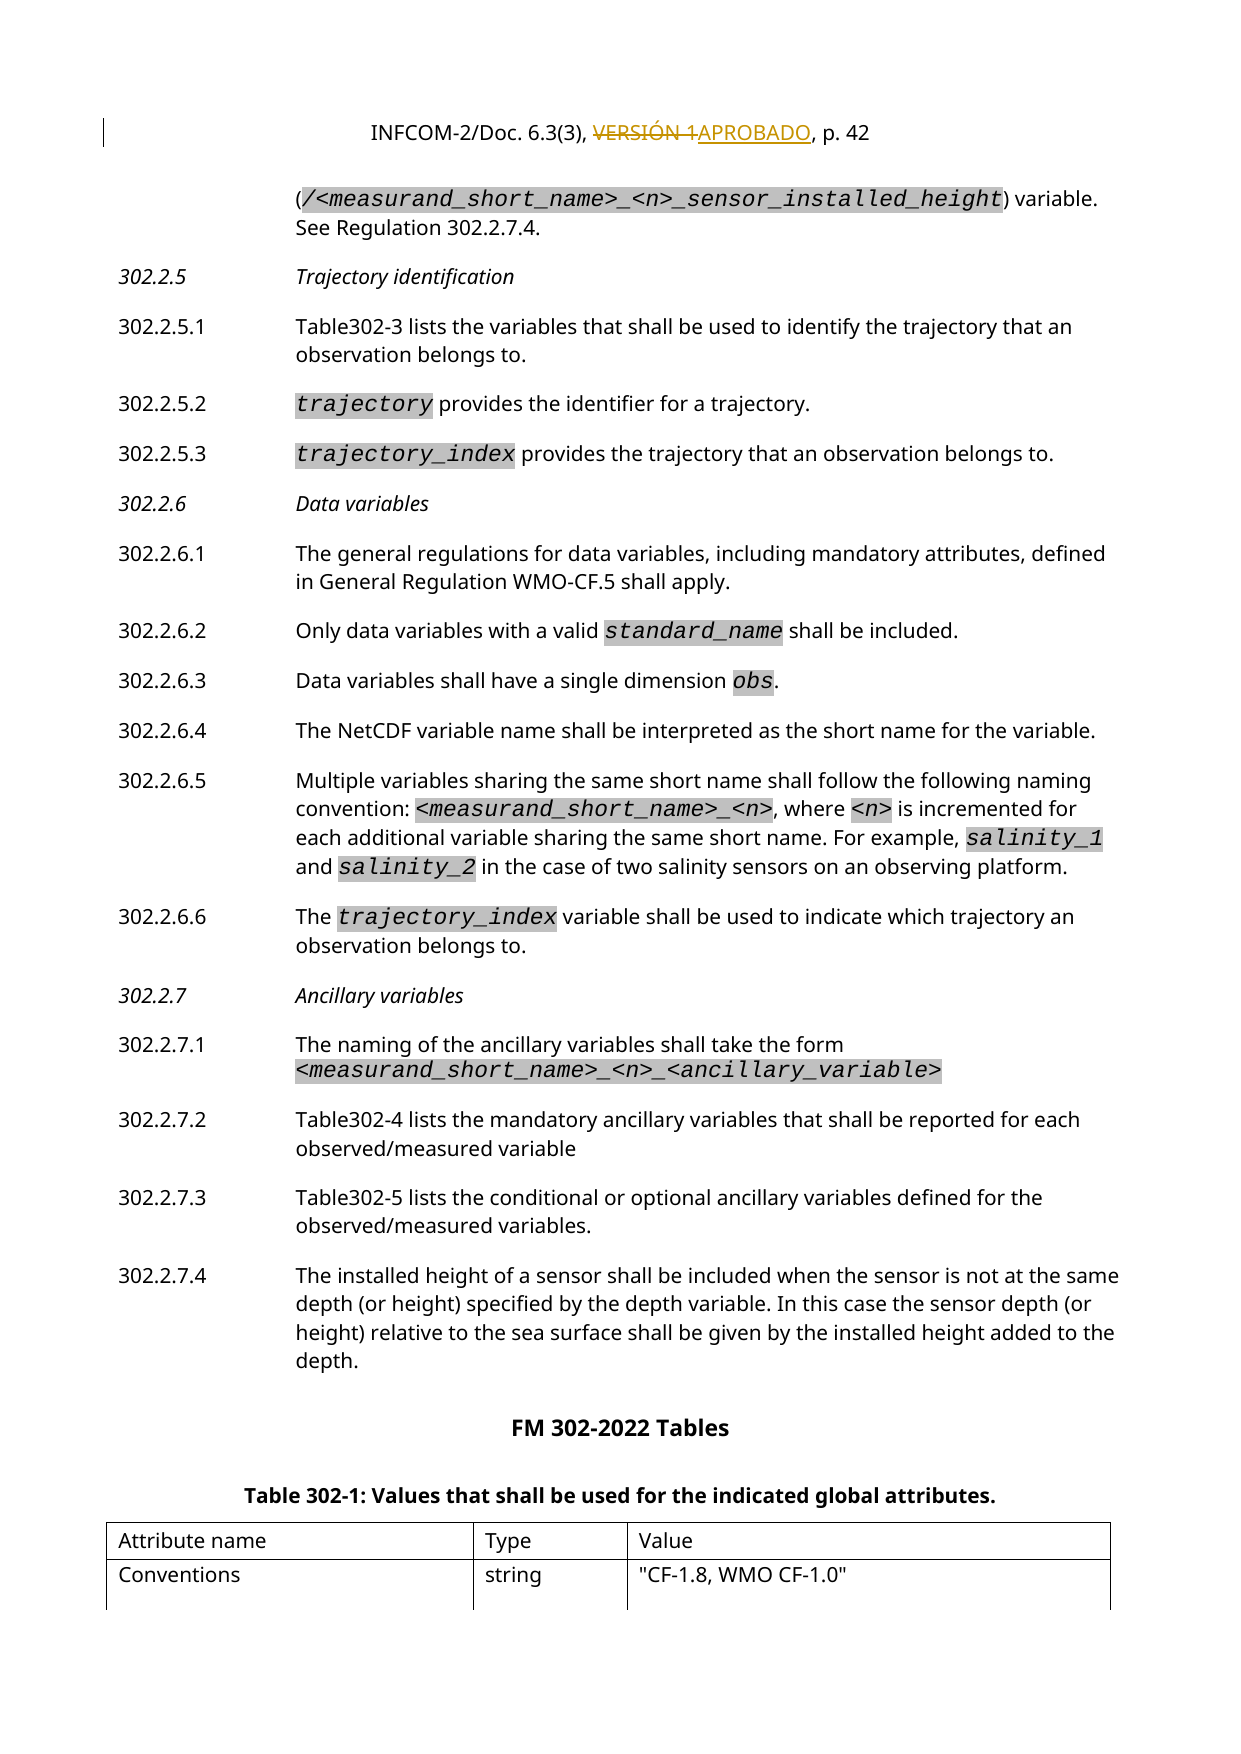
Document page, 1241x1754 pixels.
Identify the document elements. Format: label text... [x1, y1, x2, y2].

table_header Value [628, 1523, 1110, 1559]
text FM 302-2022 Tables [118, 1412, 1122, 1443]
text 302.2.7 Ancillary variables [118, 981, 1122, 1009]
text 302.2.6.2 Only data variables with a valid standard_name shall be included. [118, 616, 1122, 646]
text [118, 184, 1122, 242]
table_cell Conventions [107, 1560, 473, 1609]
text 302.2.6.5 Multiple variables sharing the same short name shall follow the following naming convention: <measurand_short_name>_<n>, where <n> is incremented for each additional variable sharing the same short name. For example, salinity_1 and salinity_2 in the case of two salinity sensors on an observing platform. [118, 766, 1122, 882]
table_cell "CF-1.8, WMO CF-1.0" [628, 1560, 1110, 1609]
text 302.2.7.1 The naming of the ancillary variables shall take the form <measurand_short_name>_<n>_<ancillary_variable> [118, 1030, 1122, 1084]
text 302.2.5.2 trajectory provides the identifier for a trajectory. [118, 389, 1122, 419]
text Table 302-1: Values that shall be used for the indicated global attributes. [118, 1481, 1122, 1509]
text 302.2.6 Data variables [118, 489, 1122, 518]
text 302.2.6.6 The trajectory_index variable shall be used to indicate which trajectory an observation belongs to. [118, 902, 1122, 960]
text 302.2.7.2 Table302-4 lists the mandatory ancillary variables that shall be reported for each observed/measured variable [118, 1105, 1122, 1162]
table_header Attribute name [107, 1523, 473, 1559]
text 302.2.5.3 trajectory_index provides the trajectory that an observation belongs to. [118, 439, 1122, 469]
text 302.2.7.3 Table302-5 lists the conditional or optional ancillary variables defined for the observed/measured variables. [118, 1183, 1122, 1240]
table_cell string [474, 1560, 627, 1609]
text 302.2.5 Trajectory identification [118, 262, 1122, 291]
text 302.2.6.4 The NetCDF variable name shall be interpreted as the short name for the variable. [118, 716, 1122, 745]
table_header Type [474, 1523, 627, 1559]
text 302.2.5.1 Table302-3 lists the variables that shall be used to identify the trajectory that an observation belongs to. [118, 312, 1122, 369]
text 302.2.6.3 Data variables shall have a single dimension obs. [118, 666, 1122, 696]
text 302.2.6.1 The general regulations for data variables, including mandatory attributes, defined in General Regulation WMO-CF.5 shall apply. [118, 539, 1122, 596]
text 302.2.7.4 The installed height of a sensor shall be included when the sensor is not at the same depth (or height) specified by the depth variable. In this case the sensor depth (or height) relative to the sea surface shall be given by the installed height added to the depth. [118, 1261, 1122, 1374]
